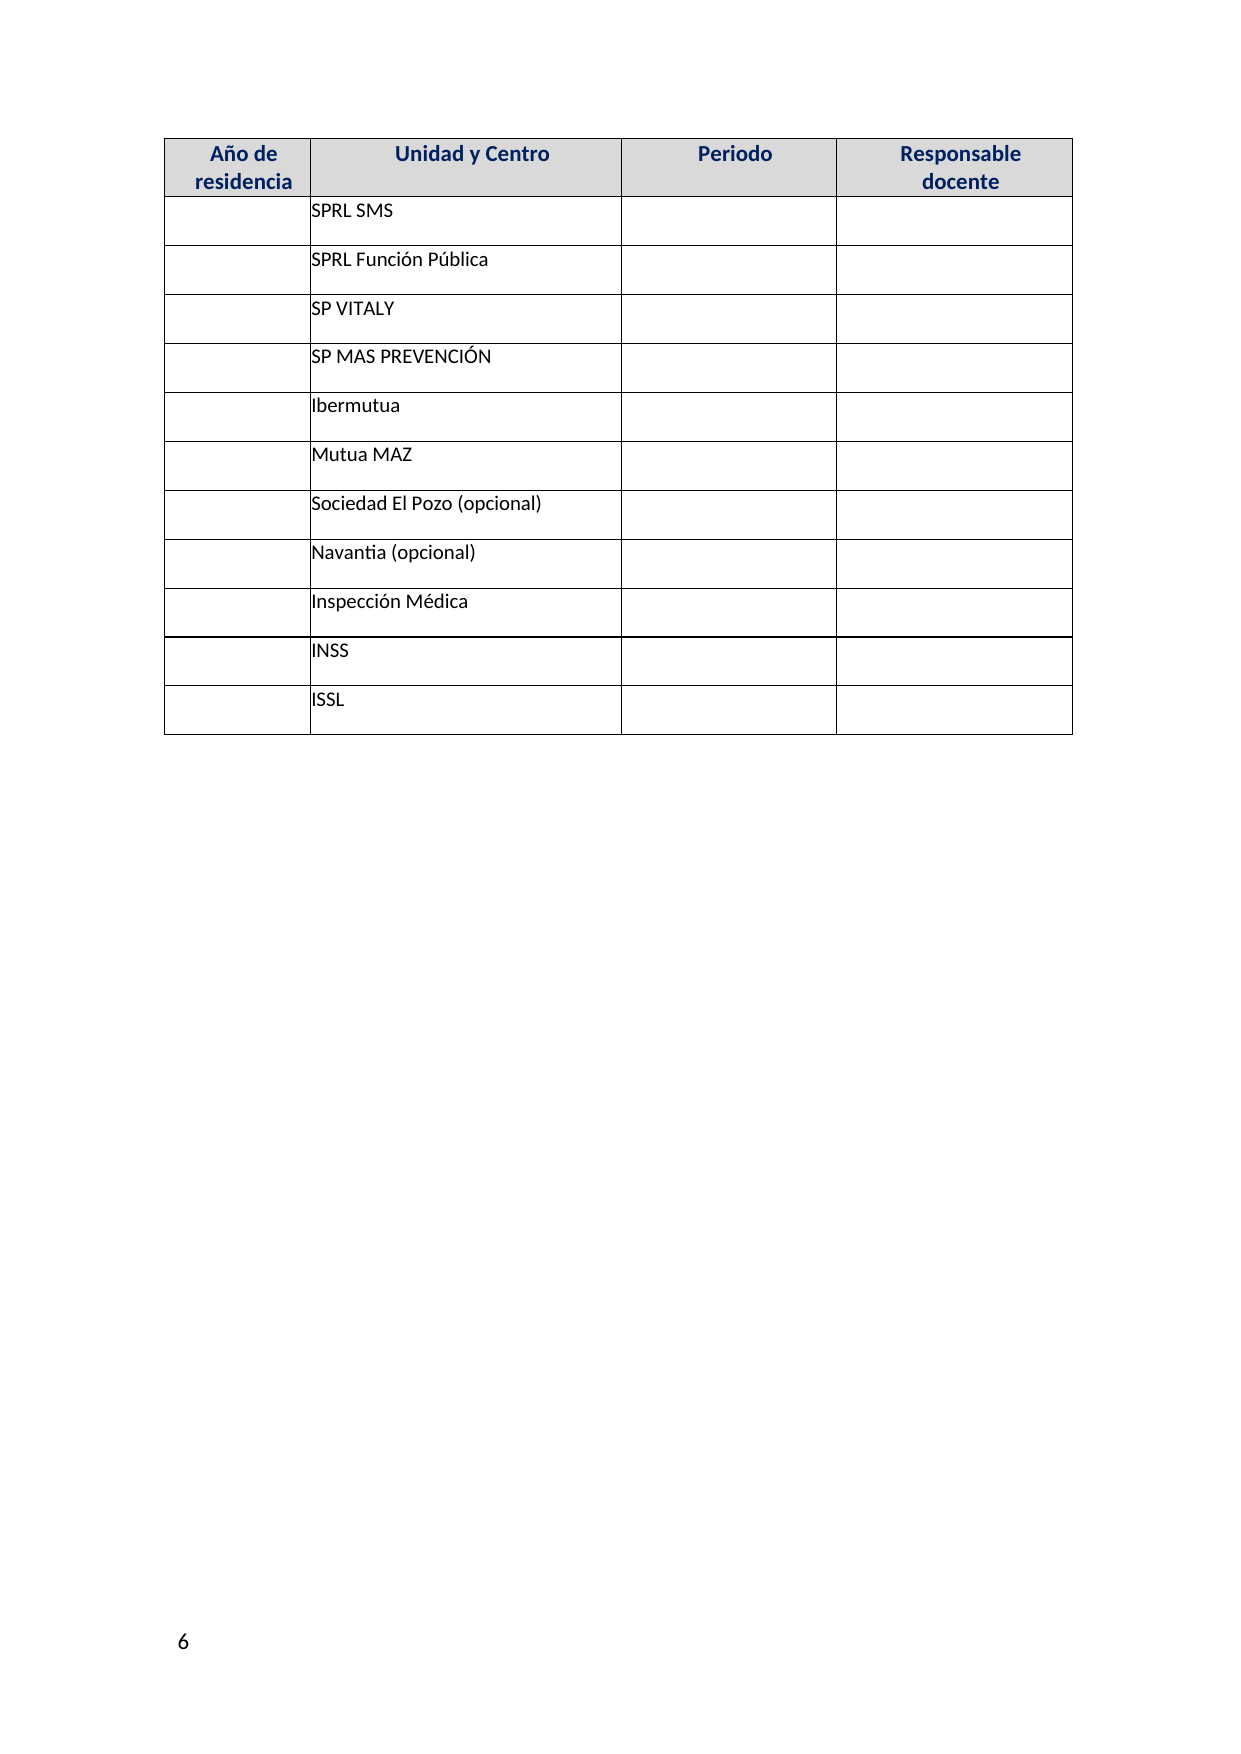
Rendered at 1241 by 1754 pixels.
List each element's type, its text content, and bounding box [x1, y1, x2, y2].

table_cell [622, 393, 836, 441]
table_cell [622, 344, 836, 392]
table_cell [837, 344, 1072, 392]
table_cell SPRL SMS [311, 197, 621, 245]
table_header Unidad y Centro [311, 139, 621, 196]
table_header Responsable docente [837, 139, 1072, 196]
table_cell [837, 540, 1072, 587]
table_cell [622, 686, 836, 734]
table_cell [622, 589, 836, 636]
table_cell [165, 344, 310, 392]
table_cell [837, 442, 1072, 489]
table_cell Mutua MAZ [311, 442, 621, 489]
table_cell [622, 638, 836, 685]
table_cell [165, 197, 310, 245]
table_cell ISSL [311, 686, 621, 734]
table_cell [837, 589, 1072, 636]
table_cell [622, 491, 836, 538]
table_cell [622, 246, 836, 294]
table_cell [165, 491, 310, 538]
table_cell [165, 589, 310, 636]
table_cell [622, 295, 836, 343]
table_cell SP VITALY [311, 295, 621, 343]
table_cell [165, 246, 310, 294]
table_cell [165, 393, 310, 441]
table_header Año de residencia [165, 139, 310, 196]
table_cell [165, 638, 310, 685]
table_cell INSS [311, 638, 621, 685]
table_header Periodo [622, 139, 836, 196]
table_cell [165, 540, 310, 587]
table_cell [622, 442, 836, 489]
table_cell [837, 246, 1072, 294]
table_cell [837, 295, 1072, 343]
table_cell [165, 442, 310, 489]
table_cell [837, 197, 1072, 245]
table_cell [837, 638, 1072, 685]
table_cell [837, 686, 1072, 734]
table_cell SPRL Función Pública [311, 246, 621, 294]
table_cell [165, 686, 310, 734]
table_cell Sociedad El Pozo (opcional) [311, 491, 621, 538]
table_cell Navantia (opcional) [311, 540, 621, 587]
table_cell [622, 197, 836, 245]
table_cell SP MAS PREVENCIÓN [311, 344, 621, 392]
table_cell Inspección Médica [311, 589, 621, 636]
table_cell [622, 540, 836, 587]
table_cell [837, 491, 1072, 538]
table_cell [165, 295, 310, 343]
table_cell Ibermutua [311, 393, 621, 441]
table_cell [837, 393, 1072, 441]
